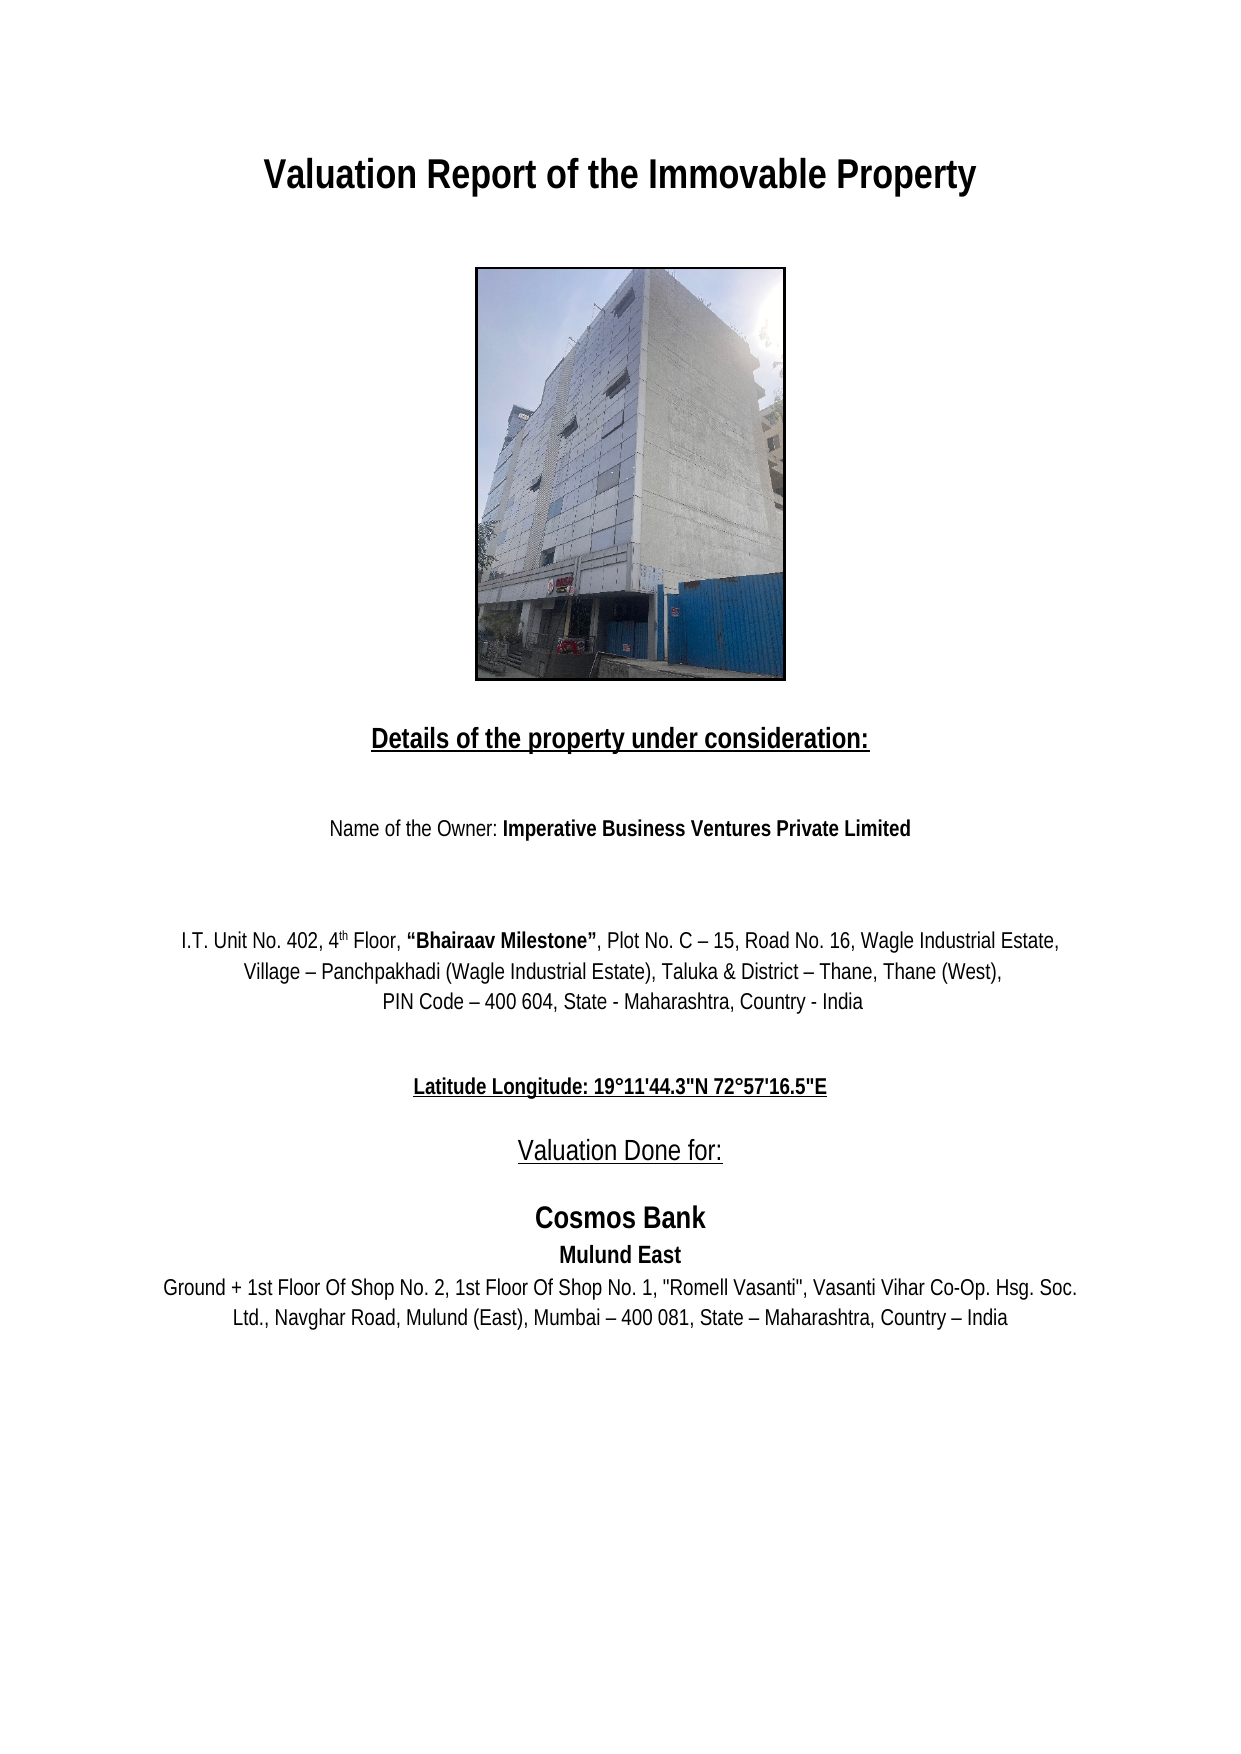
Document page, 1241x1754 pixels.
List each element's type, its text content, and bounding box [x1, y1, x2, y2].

subtitle Valuation Done for: [150, 1133, 1090, 1167]
text Details of the property under consideration: [150, 721, 1090, 755]
text Name of the Owner: Imperative Business Ventures Private Limited [150, 815, 1090, 841]
text Valuation Report of the Immovable Property [150, 150, 1090, 198]
text PIN Code – 400 604, State - Maharashtra, Country - India [150, 988, 1090, 1014]
text Cosmos Bank [150, 1199, 1090, 1235]
text Ground + 1st Floor Of Shop No. 2, 1st Floor Of Shop No. 1, "Romell Vasanti", Vasanti Vihar Co-Op. Hsg. Soc. Ltd., Navghar Road, Mulund (East), Mumbai – 400 081, State – Maharashtra, Country – India [150, 1273, 1090, 1330]
text I.T. Unit No. 402, 4th Floor, “Bhairaav Milestone”, Plot No. C – 15, Road No. 16, Wagle Industrial Estate, [150, 927, 1090, 954]
text Mulund East [150, 1241, 1090, 1269]
picture [478, 269, 783, 678]
subtitle Latitude Longitude: 19°11'44.3"N 72°57'16.5"E [150, 1073, 1090, 1099]
text Village – Panchpakhadi (Wagle Industrial Estate), Taluka & District – Thane, Thane (West), [150, 958, 1090, 984]
